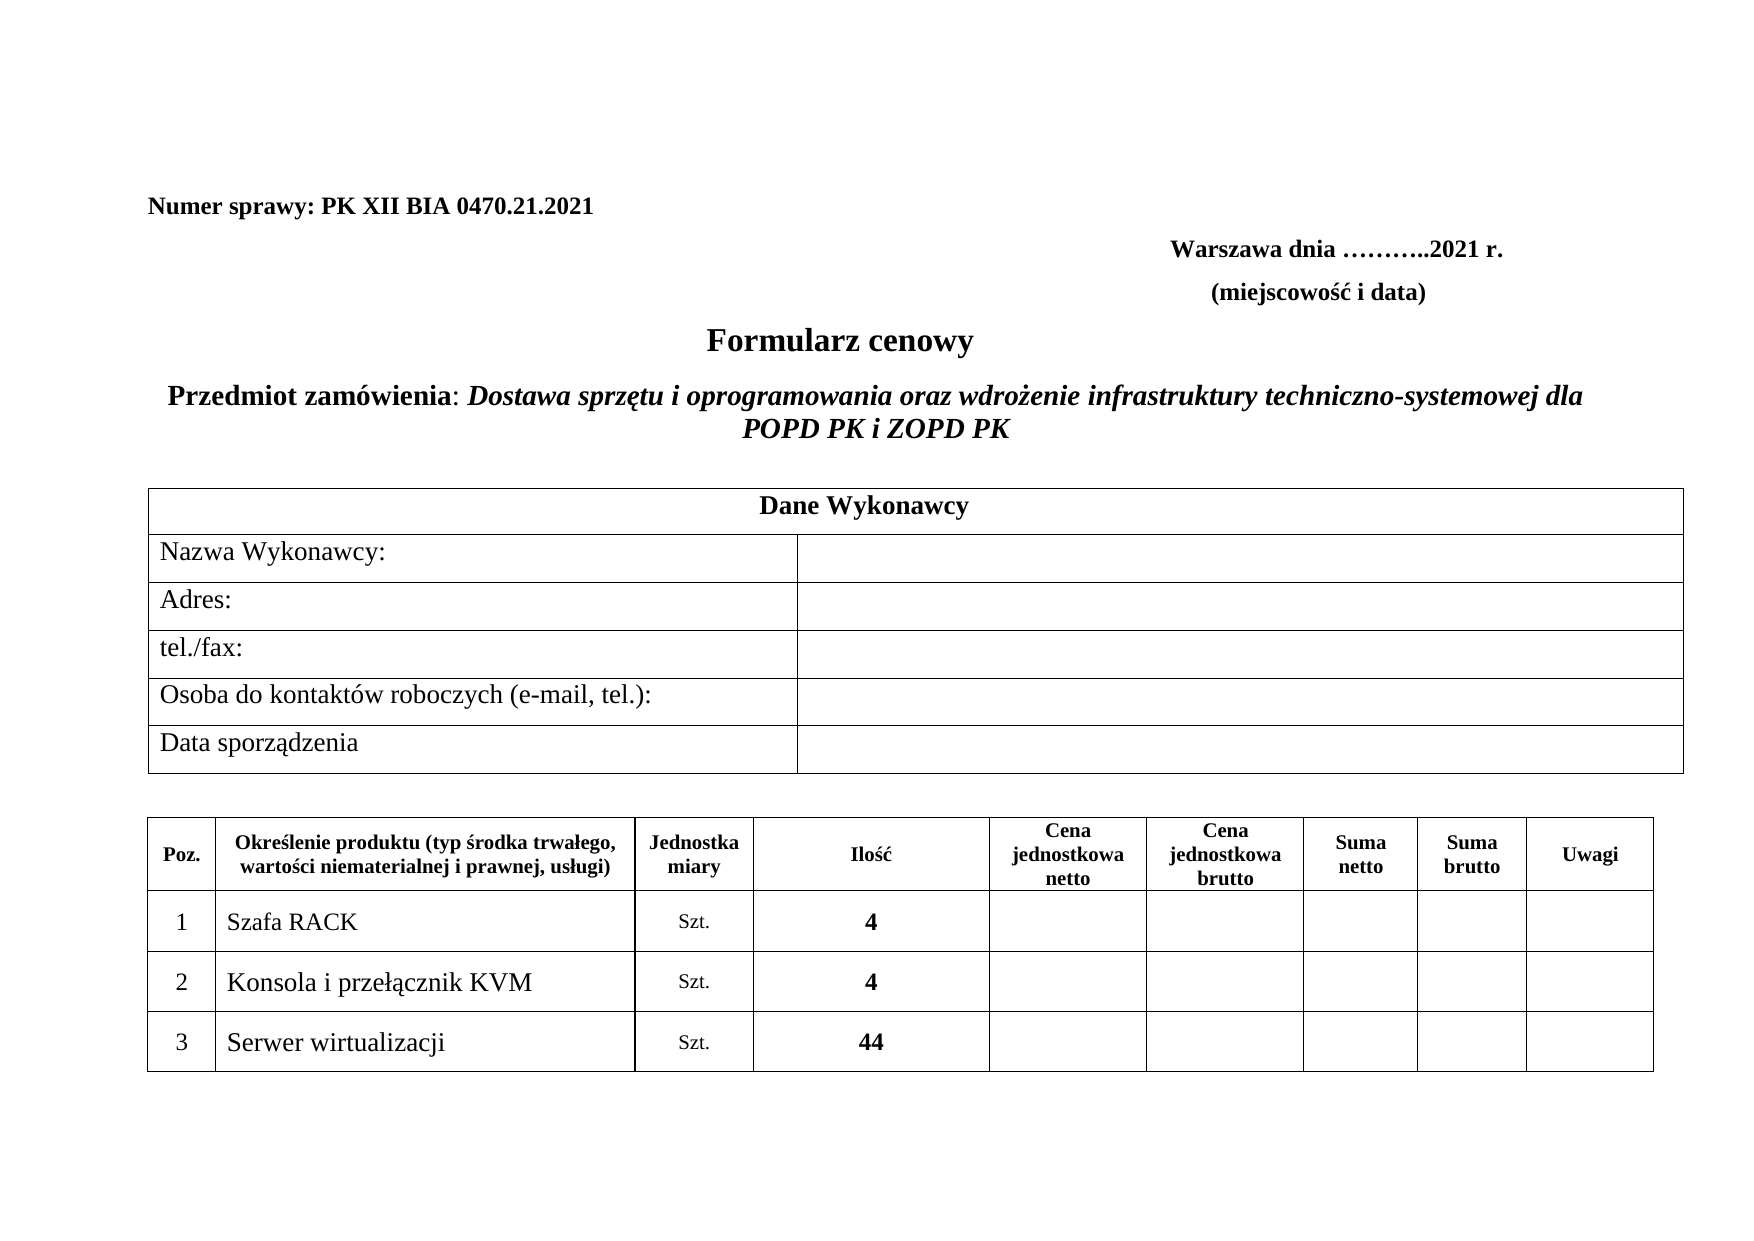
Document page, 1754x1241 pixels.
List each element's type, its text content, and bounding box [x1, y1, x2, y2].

table_cell 1 [148, 891, 215, 951]
table_cell 44 [754, 1012, 989, 1071]
text Numer sprawy: PK XII BIA 0470.21.2021 [148, 191, 1503, 219]
table_cell 2 [148, 952, 215, 1011]
table_cell [990, 952, 1146, 1011]
text Warszawa dnia ………..2021 r. [148, 234, 1503, 263]
table_header Dane Wykonawcy [149, 489, 1683, 534]
table_header Jednostka miary [636, 818, 753, 890]
table_cell [1147, 1012, 1303, 1071]
table_cell [798, 583, 1683, 630]
table_cell 3 [148, 1012, 215, 1071]
table_header Cena jednostkowa brutto [1147, 818, 1303, 890]
table_cell [798, 535, 1683, 582]
table_cell Szt. [636, 891, 753, 951]
table_cell [1304, 1012, 1417, 1071]
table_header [216, 818, 634, 890]
table_cell 4 [754, 891, 989, 951]
text Formularz cenowy [148, 320, 1503, 358]
table_cell Nazwa Wykonawcy: [149, 535, 797, 582]
table_cell Data sporządzenia [149, 726, 797, 773]
table_cell [1304, 952, 1417, 1011]
table_header Cena jednostkowa netto [990, 818, 1146, 890]
table_cell [798, 679, 1683, 725]
table_cell Szafa RACK [216, 891, 634, 951]
table_cell [1147, 891, 1303, 951]
text (miejscowość i data) [148, 277, 1503, 306]
table_cell [1527, 1012, 1653, 1071]
table_cell [798, 631, 1683, 677]
table_cell Szt. [636, 1012, 753, 1071]
table_cell [1418, 952, 1526, 1011]
table_cell [990, 1012, 1146, 1071]
table_header Ilość [754, 818, 989, 890]
table_cell [990, 891, 1146, 951]
table_cell [798, 726, 1683, 773]
table_header Suma brutto [1418, 818, 1526, 890]
table_cell Konsola i przełącznik KVM [216, 952, 634, 1011]
table_cell [1304, 891, 1417, 951]
table_cell Serwer wirtualizacji [216, 1012, 634, 1071]
table_cell [1527, 952, 1653, 1011]
table_cell Szt. [636, 952, 753, 1011]
table_cell [1527, 891, 1653, 951]
table_header Uwagi [1527, 818, 1653, 890]
table_cell Adres: [149, 583, 797, 630]
table_header Poz. [148, 818, 215, 890]
text Przedmiot zamówienia: Dostawa sprzętu i oprogramowania oraz wdrożenie infrastruktury techniczno-systemowej dla POPD PK i ZOPD PK [148, 378, 1606, 445]
table_cell [1418, 891, 1526, 951]
table_cell tel./fax: [149, 631, 797, 677]
table_cell [1147, 952, 1303, 1011]
table_cell Osoba do kontaktów roboczych (e-mail, tel.): [149, 679, 797, 725]
table_cell 4 [754, 952, 989, 1011]
table_cell [1418, 1012, 1526, 1071]
table_header Suma netto [1304, 818, 1417, 890]
